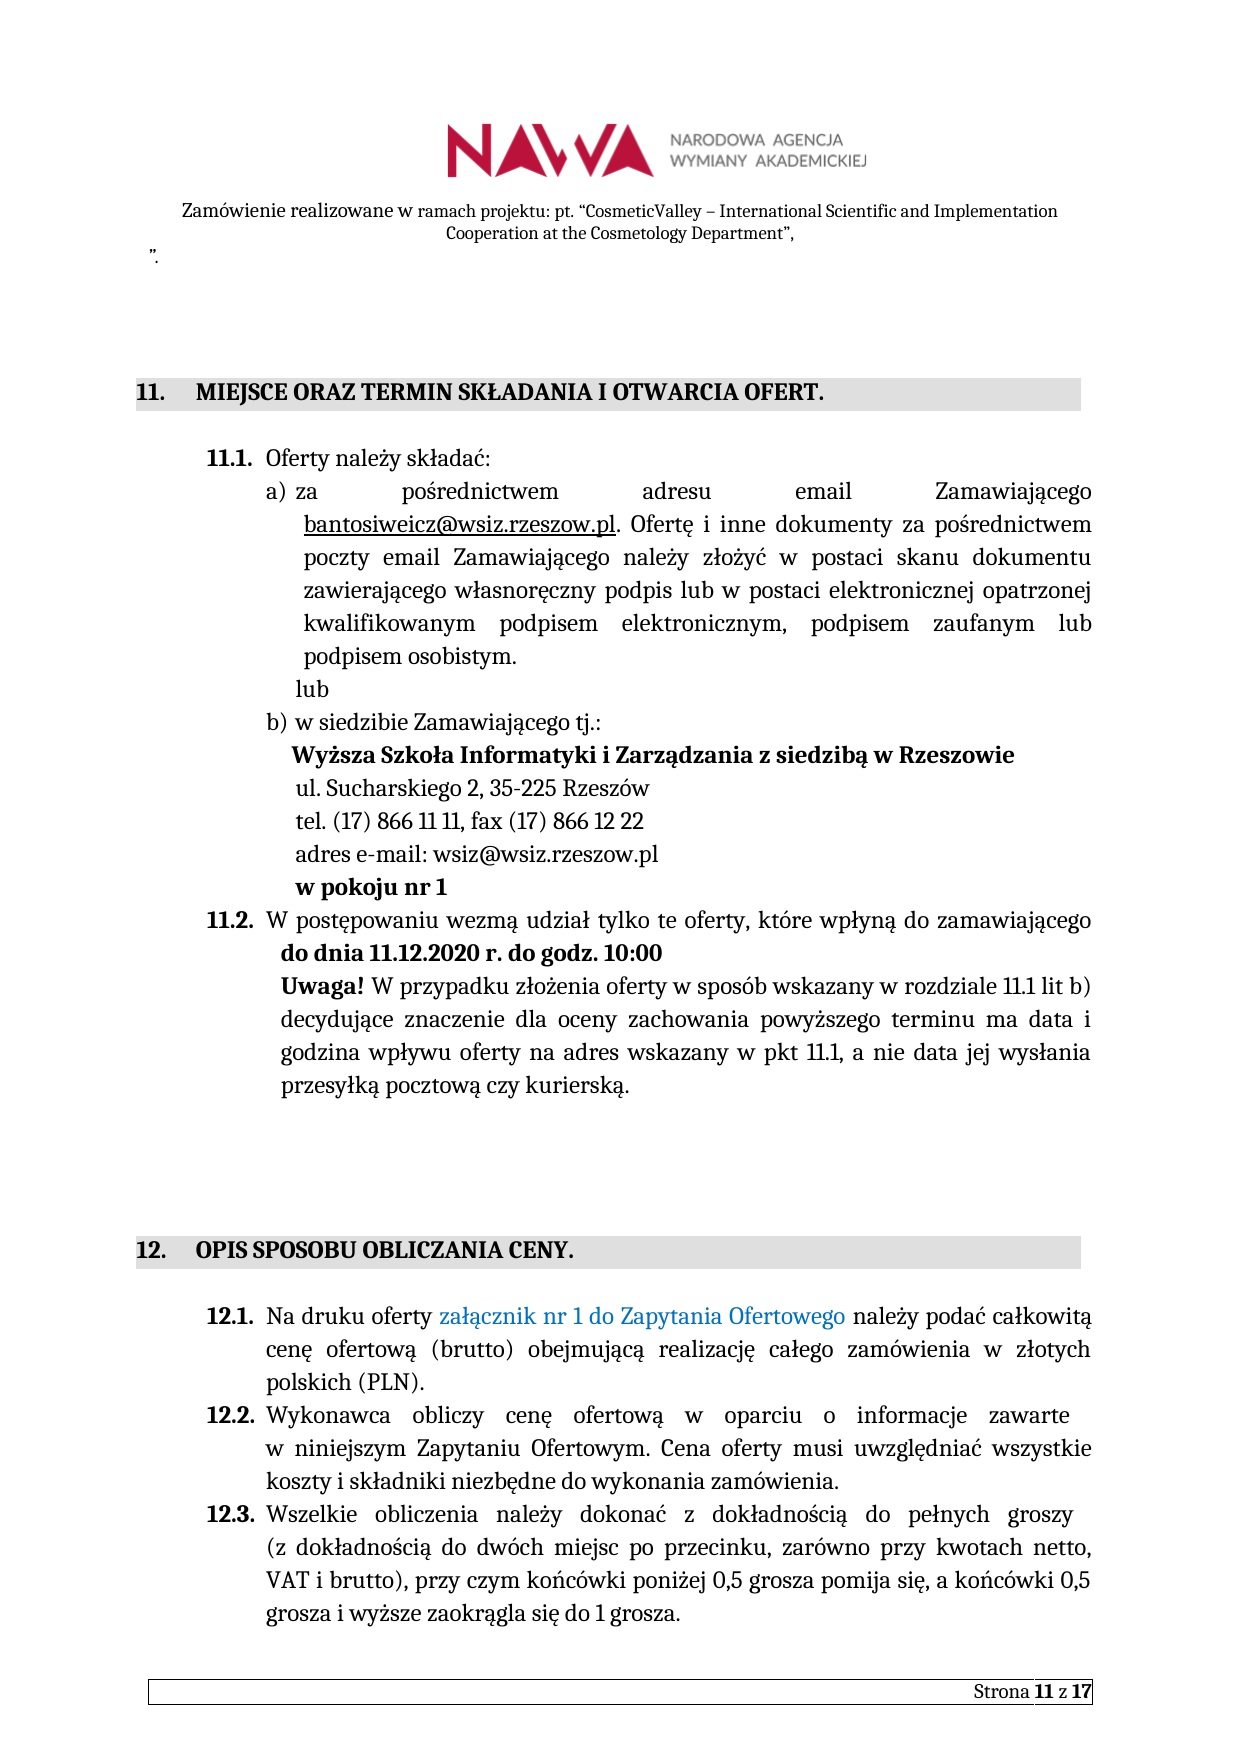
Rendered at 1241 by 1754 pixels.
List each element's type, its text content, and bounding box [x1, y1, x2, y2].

table_header MIEJSCE ORAZ TERMIN SKŁADANIA I OTWARCIA OFERT. [136, 378, 1081, 411]
list Uwaga! W przypadku złożenia oferty w sposób wskazany w rozdziale 11.1 lit b) decydujące znaczenie dla oceny zachowania powyższego terminu ma data i godzina wpływu oferty na adres wskazany w pkt 11.1, a nie data jej wysłania przesyłką pocztową czy kurierską. [281, 972, 1092, 1100]
list Wykonawca obliczy cenę ofertową w oparciu o informacje zawarte w niniejszym Zapytaniu Ofertowym. Cena oferty musi uwzględniać wszystkie koszty i składniki niezbędne do wykonania zamówienia. [207, 1401, 1092, 1496]
list Oferty należy składać: [207, 444, 1092, 472]
list w siedzibie Zamawiającego tj.: [266, 708, 1092, 737]
list W postępowaniu wezmą udział tylko te oferty, które wpłyną do zamawiającego do dnia 11.12.2020 r. do godz. 10:00 [207, 906, 1092, 968]
list lub [252, 675, 1092, 703]
list Na druku oferty załącznik nr 1 do Zapytania Ofertowego należy podać całkowitą cenę ofertową (brutto) obejmującą realizację całego zamówienia w złotych polskich (PLN). [207, 1302, 1092, 1397]
text Wyższa Szkoła Informatyki i Zarządzania z siedzibą w Rzeszowie [223, 741, 1092, 769]
list za pośrednictwem adresu email Zamawiającego bantosiweicz@wsiz.rzeszow.pl. Ofertę i inne dokumenty za pośrednictwem poczty email Zamawiającego należy złożyć w postaci skanu dokumentu zawierającego własnoręczny podpis lub w postaci elektronicznej opatrzonej kwalifikowanym podpisem elektronicznym, podpisem zaufanym lub podpisem osobistym. [266, 477, 1092, 671]
list Wszelkie obliczenia należy dokonać z dokładnością do pełnych groszy (z dokładnością do dwóch miejsc po przecinku, zarówno przy kwotach netto, VAT i brutto), przy czym końcówki poniżej 0,5 grosza pomija się, a końcówki 0,5 grosza i wyższe zaokrągla się do 1 grosza. [207, 1500, 1092, 1628]
text tel. (17) 866 11 11, fax (17) 866 12 22 [185, 807, 1092, 836]
picture [447, 123, 867, 178]
text ul. Sucharskiego 2, 35-225 Rzeszów [185, 774, 1092, 803]
table_header OPIS SPOSOBU OBLICZANIA CENY. [136, 1236, 1081, 1269]
text adres e-mail: wsiz@wsiz.rzeszow.pl [185, 840, 1092, 869]
text w pokoju nr 1 [185, 873, 1092, 902]
